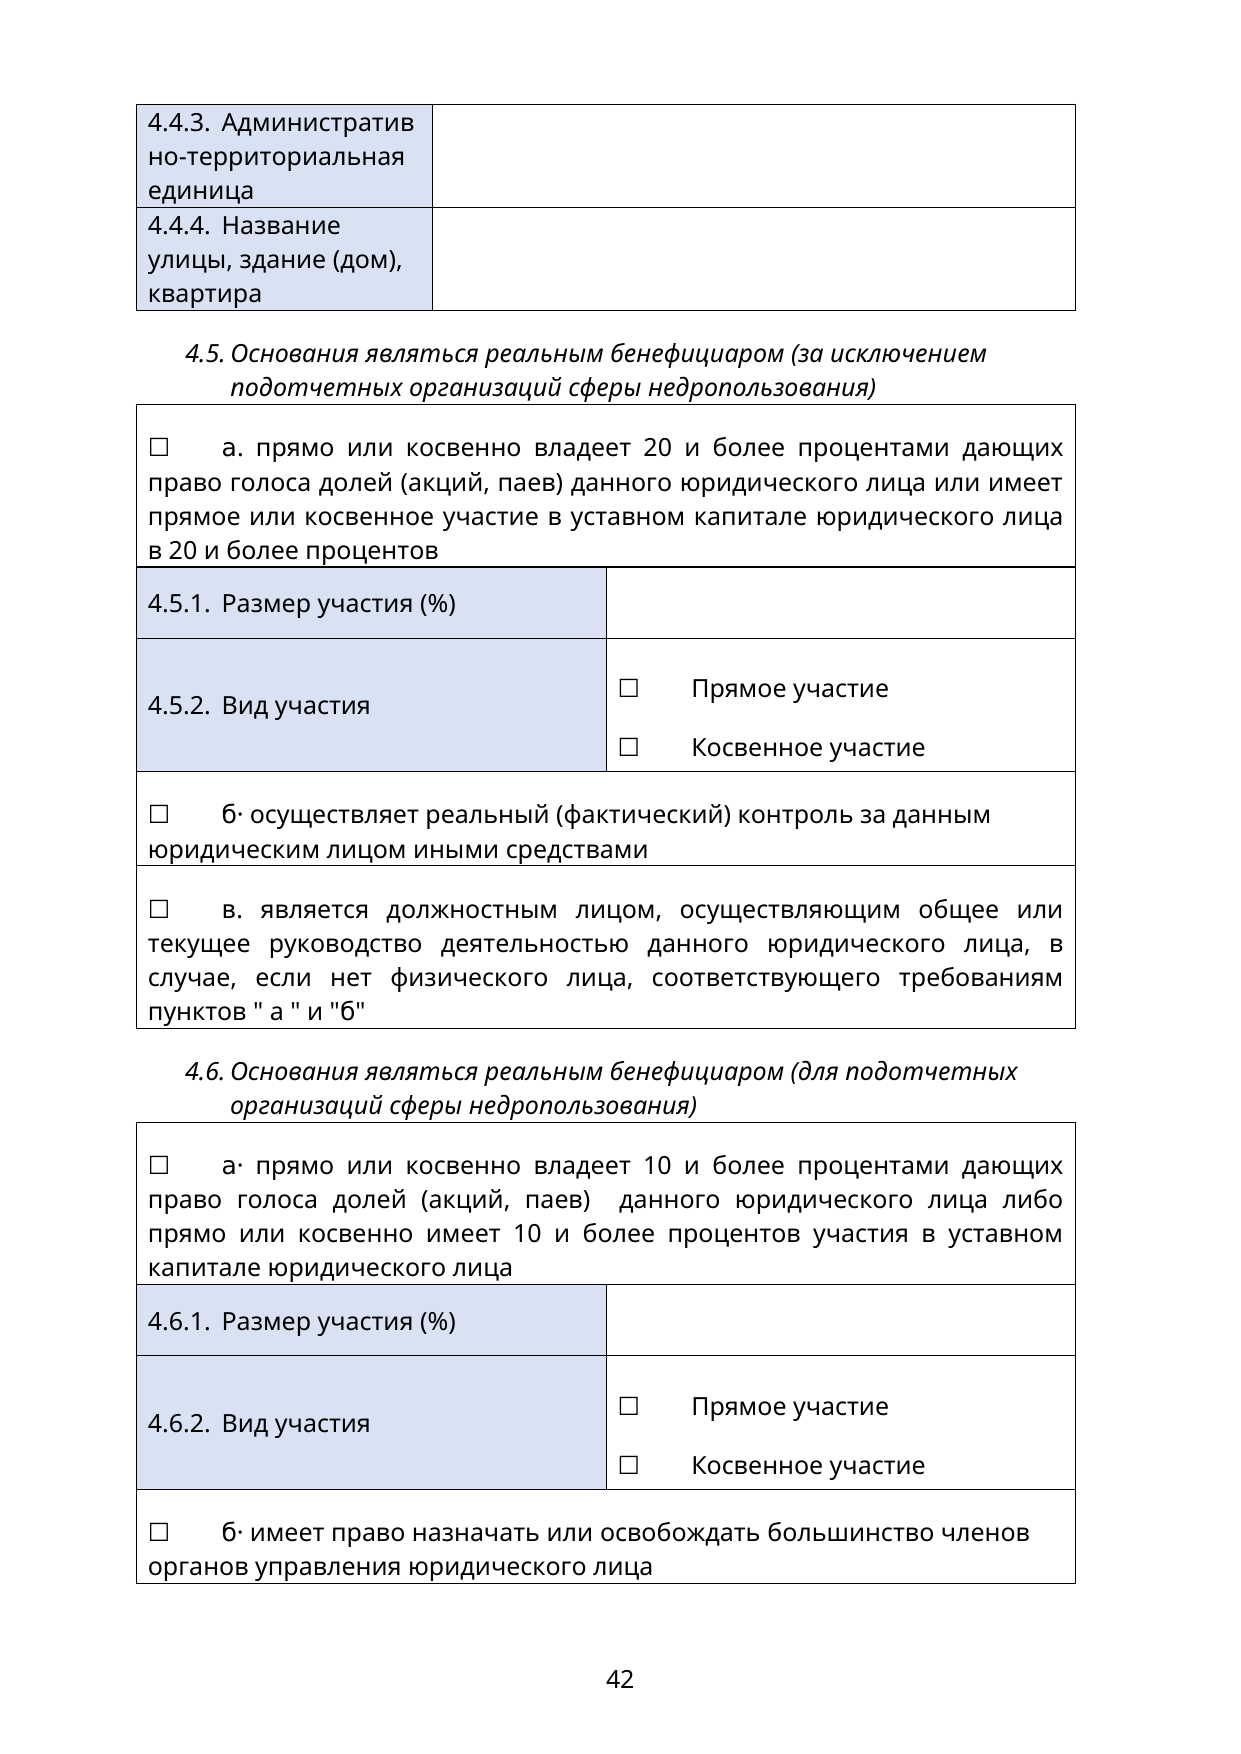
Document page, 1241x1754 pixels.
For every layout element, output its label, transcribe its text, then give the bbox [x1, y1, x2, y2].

table_cell [607, 1285, 1075, 1355]
table_cell Прямое участие Косвенное участие [607, 639, 1075, 771]
list Основания являться реальным бенефициаром (для подотчетных организаций сферы недропользования) [185, 1054, 1092, 1122]
table_cell [433, 105, 1075, 207]
table_cell [607, 568, 1075, 638]
table_cell Размер участия (%) [137, 1285, 606, 1355]
table_header а․ прямо или косвенно владеет 10 и более процентами дающих право голоса долей (акций, паев) данного юридического лица либо прямо или косвенно имеет 10 и более процентов участия в уставном капитале юридического лица [137, 1123, 1075, 1284]
table_cell Прямое участие Косвенное участие [607, 1356, 1075, 1489]
table_header а. прямо или косвенно владеет 20 и более процентами дающих право голоса долей (акций, паев) данного юридического лица или имеет прямое или косвенное участие в уставном капитале юридического лица в 20 и более процентов [137, 405, 1075, 566]
table_cell [433, 208, 1075, 310]
table_cell б․ осуществляет реальный (фактический) контроль за данным юридическим лицом иными средствами [137, 772, 1075, 865]
list Основания являться реальным бенефициаром (за исключением подотчетных организаций сферы недропользования) [185, 336, 1092, 404]
table_cell б․ имеет право назначать или освобождать большинство членов органов управления юридического лица [137, 1490, 1075, 1583]
table_cell Вид участия [137, 1356, 606, 1489]
table_cell Размер участия (%) [137, 568, 606, 638]
table_cell Название улицы, здание (дом), квартира [137, 208, 432, 310]
table_cell Вид участия [137, 639, 606, 771]
table_cell Административно-территориальная единица [137, 105, 432, 207]
table_cell в. является должностным лицом, осуществляющим общее или текущее руководство деятельностью данного юридического лица, в случае, если нет физического лица, соответствующего требованиям пунктов " а " и "б" [137, 866, 1075, 1028]
